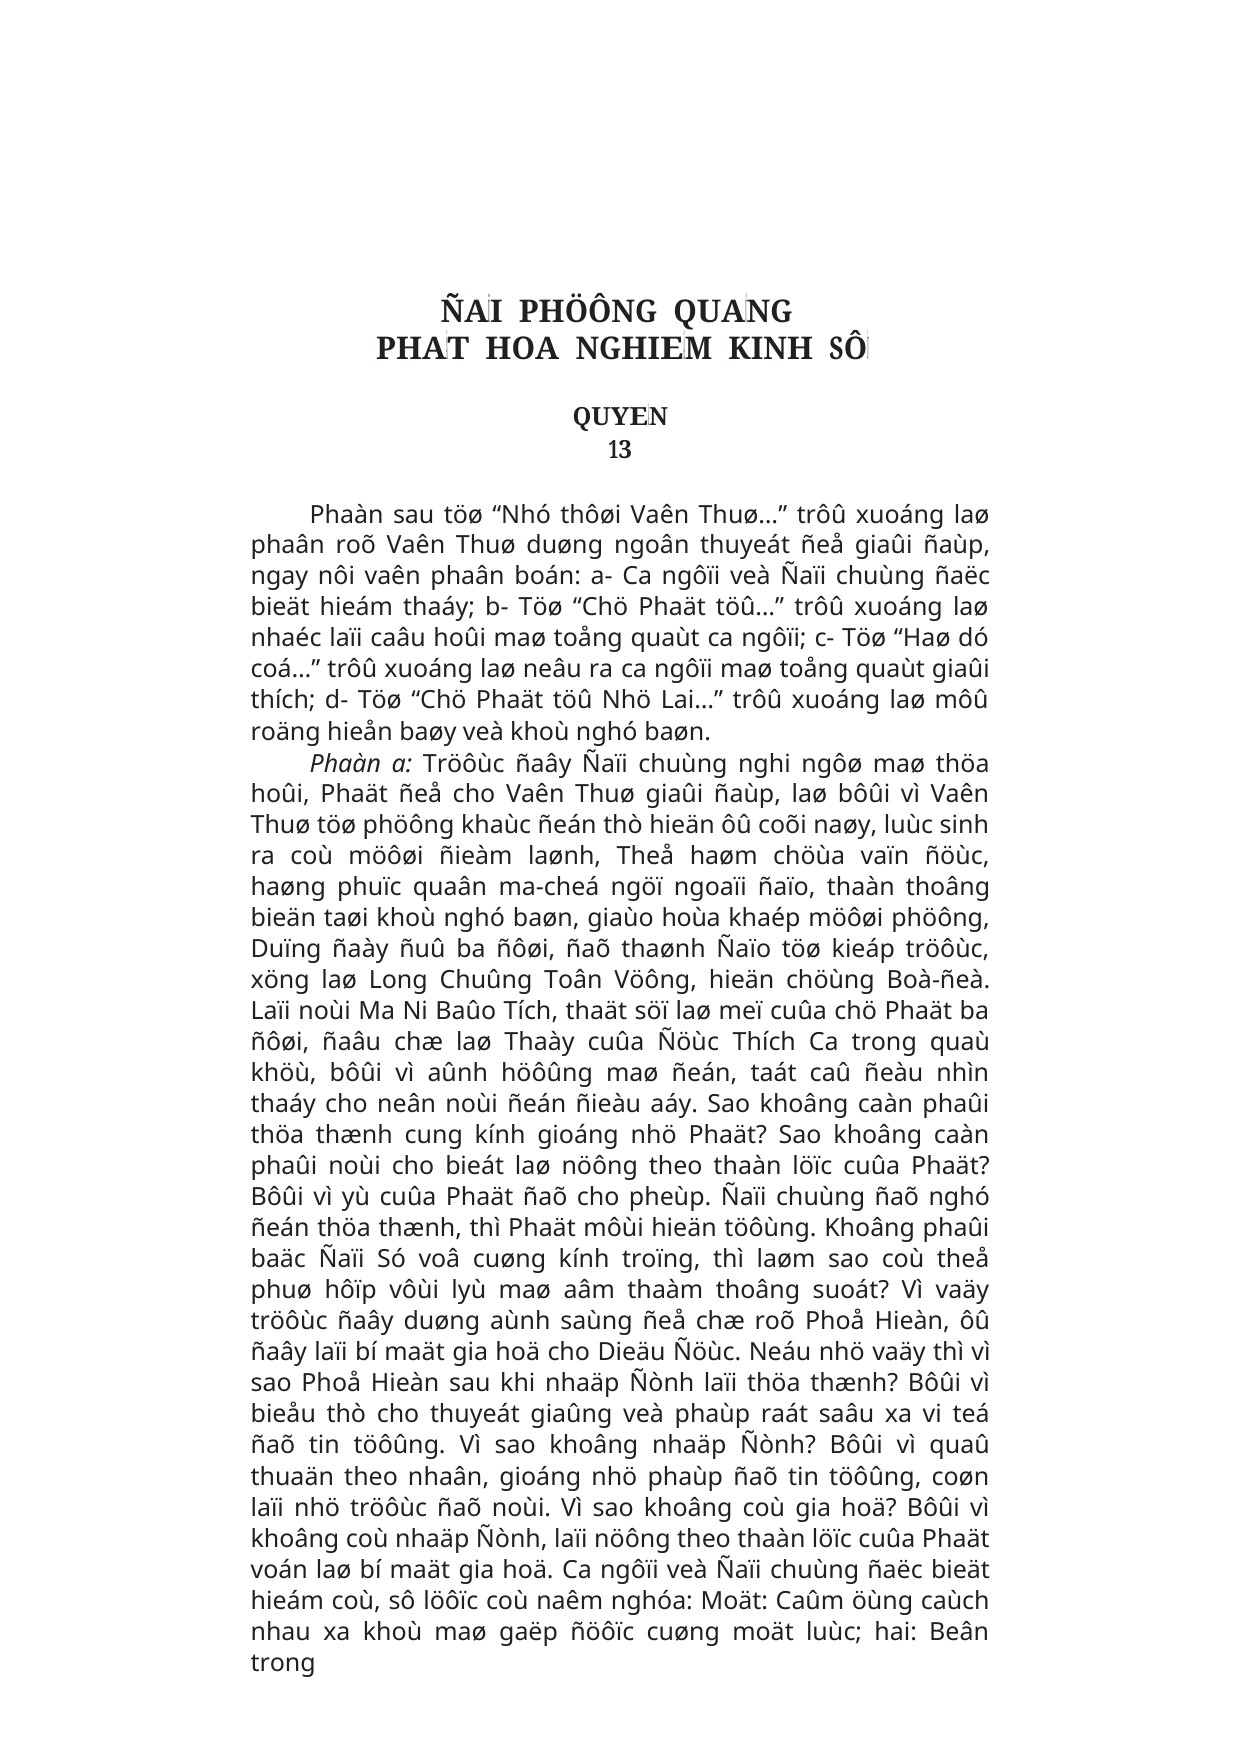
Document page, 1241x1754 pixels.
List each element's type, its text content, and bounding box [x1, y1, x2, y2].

text Phaàn sau töø “Nhó thôøi Vaên Thuø…” trôû xuoáng laø phaân roõ Vaên Thuø duøng ngoân thuyeát ñeå giaûi ñaùp, ngay nôi vaên phaân boán: a- Ca ngôïi veà Ñaïi chuùng ñaëc bieät hieám thaáy; b- Töø “Chö Phaät töû…” trôû xuoáng laø nhaéc laïi caâu hoûi maø toång quaùt ca ngôïi; c- Töø “Haø dó coá…” trôû xuoáng laø neâu ra ca ngôïi maø toång quaùt giaûi thích; d- Töø “Chö Phaät töû Nhö Lai…” trôû xuoáng laø môû roäng hieån baøy veà khoù nghó baøn. [250, 499, 990, 747]
text Phaàn a: Tröôùc ñaây Ñaïi chuùng nghi ngôø maø thöa hoûi, Phaät ñeå cho Vaên Thuø giaûi ñaùp, laø bôûi vì Vaên Thuø töø phöông khaùc ñeán thò hieän ôû coõi naøy, luùc sinh ra coù möôøi ñieàm laønh, Theå haøm chöùa vaïn ñöùc, haøng phuïc quaân ma-cheá ngöï ngoaïi ñaïo, thaàn thoâng bieän taøi khoù nghó baøn, giaùo hoùa khaép möôøi phöông, Duïng ñaày ñuû ba ñôøi, ñaõ thaønh Ñaïo töø kieáp tröôùc, xöng laø Long Chuûng Toân Vöông, hieän chöùng Boà-ñeà. Laïi noùi Ma Ni Baûo Tích, thaät söï laø meï cuûa chö Phaät ba ñôøi, ñaâu chæ laø Thaày cuûa Ñöùc Thích Ca trong quaù khöù, bôûi vì aûnh höôûng maø ñeán, taát caû ñeàu nhìn thaáy cho neân noùi ñeán ñieàu aáy. Sao khoâng caàn phaûi thöa thænh cung kính gioáng nhö Phaät? Sao khoâng caàn phaûi noùi cho bieát laø nöông theo thaàn löïc cuûa Phaät? Bôûi vì yù cuûa Phaät ñaõ cho pheùp. Ñaïi chuùng ñaõ nghó ñeán thöa thænh, thì Phaät môùi hieän töôùng. Khoâng phaûi baäc Ñaïi Só voâ cuøng kính troïng, thì laøm sao coù theå phuø hôïp vôùi lyù maø aâm thaàm thoâng suoát? Vì vaäy tröôùc ñaây duøng aùnh saùng ñeå chæ roõ Phoå Hieàn, ôû ñaây laïi bí maät gia hoä cho Dieäu Ñöùc. Neáu nhö vaäy thì vì sao Phoå Hieàn sau khi nhaäp Ñònh laïi thöa thænh? Bôûi vì bieåu thò cho thuyeát giaûng veà phaùp raát saâu xa vi teá ñaõ tin töôûng. Vì sao khoâng nhaäp Ñònh? Bôûi vì quaû thuaän theo nhaân, gioáng nhö phaùp ñaõ tin töôûng, coøn laïi nhö tröôùc ñaõ noùi. Vì sao khoâng coù gia hoä? Bôûi vì khoâng coù nhaäp Ñònh, laïi nöông theo thaàn löïc cuûa Phaät voán laø bí maät gia hoä. Ca ngôïi veà Ñaïi chuùng ñaëc bieät hieám coù, sô löôïc coù naêm nghóa: Moät: Caûm öùng caùch nhau xa khoù maø gaëp ñöôïc cuøng moät luùc; hai: Beân trong [250, 747, 990, 1678]
title ÑAÏI PHÖÔNG QUAÛNG PHAÄT HOA NGHIEÂM KINH SÔÙ [376, 291, 891, 368]
text QUYEÅN 13 [554, 398, 686, 466]
